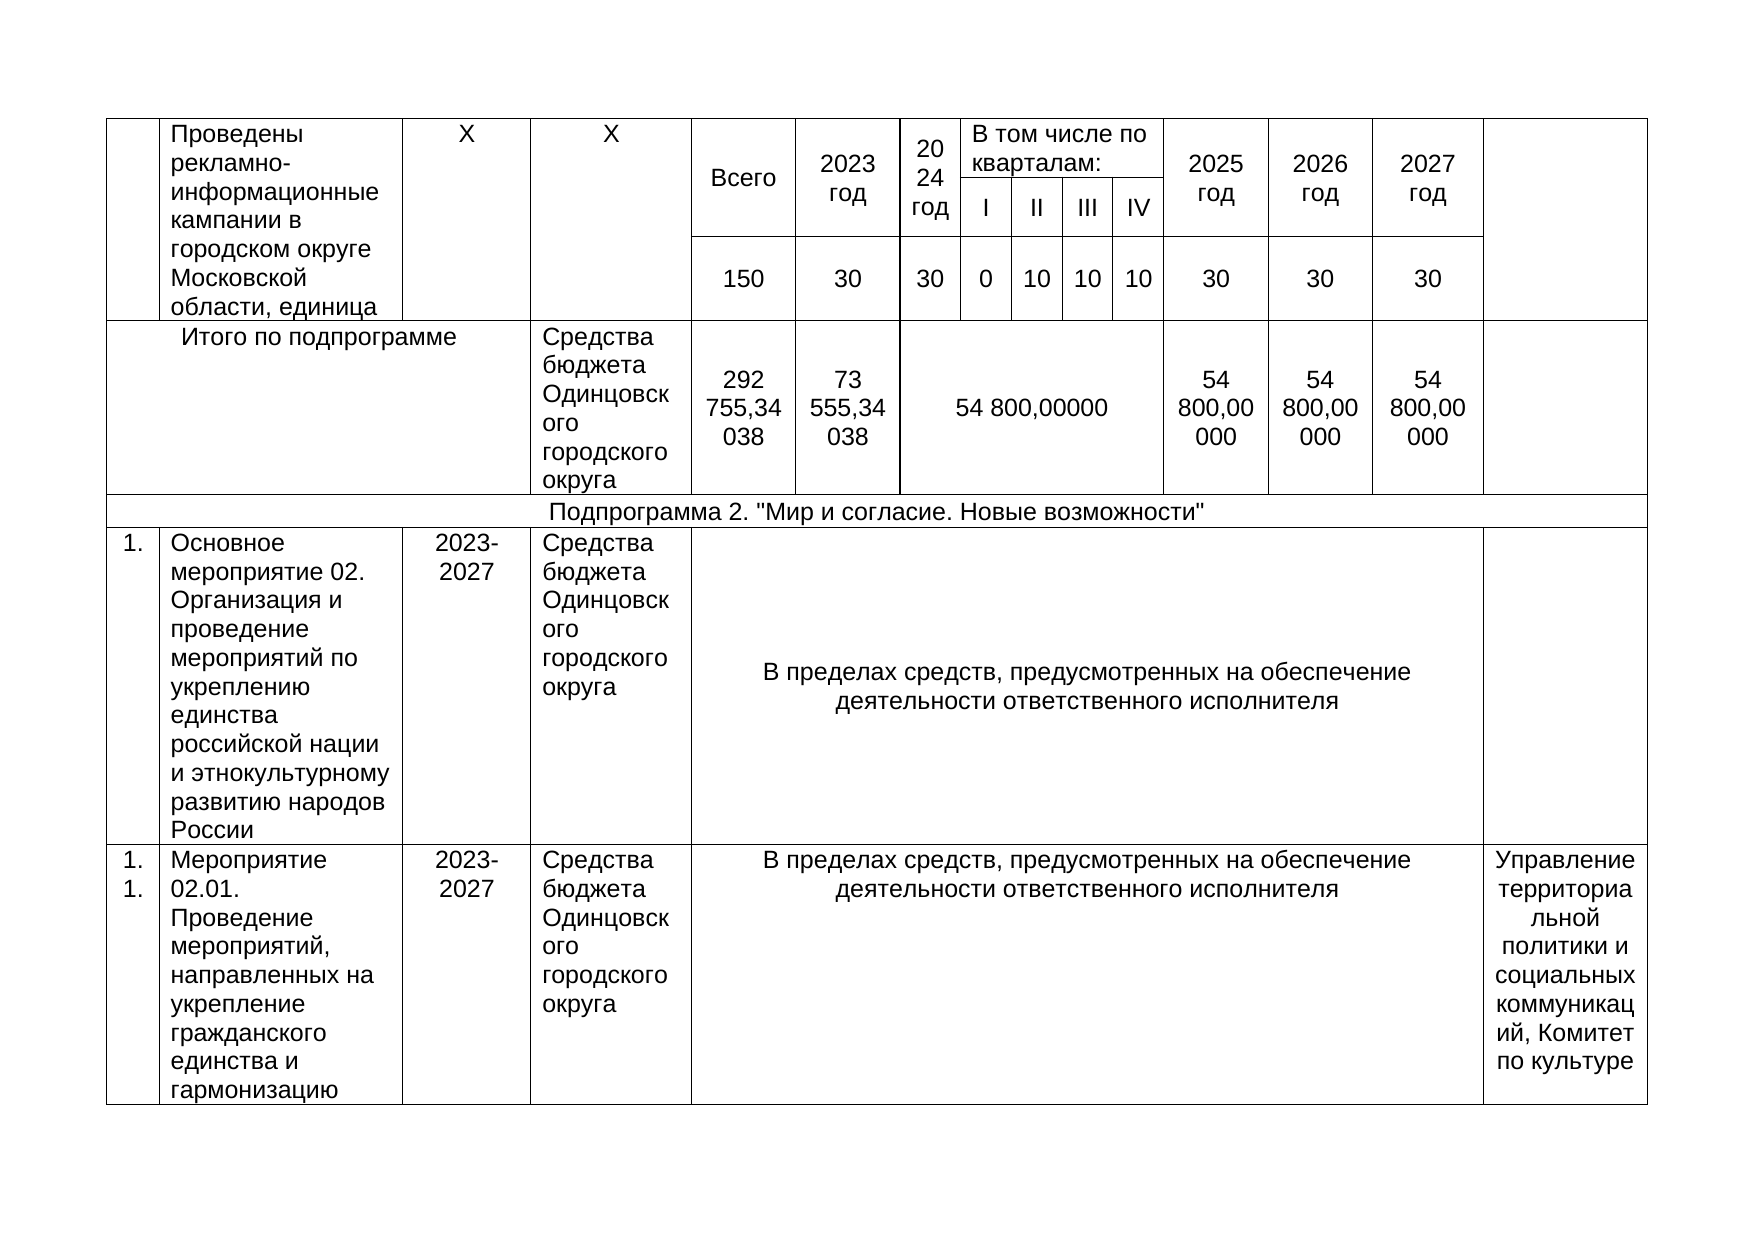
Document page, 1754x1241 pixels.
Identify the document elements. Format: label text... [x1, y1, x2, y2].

table_cell 150 [692, 237, 795, 320]
table_cell 292 755,34038 [692, 321, 795, 494]
table_cell IV [1113, 178, 1163, 236]
table_cell Подпрограмма 2. "Мир и согласие. Новые возможности" [107, 495, 1647, 527]
table_cell Средства бюджета Одинцовского городского округа [531, 321, 691, 494]
table_cell 10 [1113, 237, 1163, 320]
table_cell 10 [1063, 237, 1112, 320]
table_cell Проведены рекламно-информационные кампании в городском округе Московской области, единица [160, 119, 402, 320]
table_cell I [961, 178, 1011, 236]
table_cell Х [531, 119, 691, 320]
table_cell 2027 год [1373, 119, 1483, 236]
table_cell В пределах средств, предусмотренных на обеспечение деятельности ответственного исполнителя [692, 528, 1483, 844]
table_cell 0 [961, 237, 1011, 320]
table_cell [531, 845, 691, 1104]
table_cell [1484, 528, 1647, 844]
table_cell 30 [1373, 237, 1483, 320]
table_cell 1.1. [107, 845, 159, 1104]
table_cell 2025 год [1164, 119, 1268, 236]
table_cell 54 800,00000 [1164, 321, 1268, 494]
table_cell III [1063, 178, 1112, 236]
table_cell [1484, 321, 1647, 494]
table_cell II [1012, 178, 1062, 236]
table_cell 30 [1269, 237, 1372, 320]
table_cell 2023-2027 [403, 528, 530, 844]
table_cell В том числе по кварталам: [961, 119, 1163, 177]
table_cell 1. [107, 528, 159, 844]
table_cell [107, 119, 159, 320]
table_cell [1484, 119, 1647, 320]
table_cell 30 [796, 237, 899, 320]
table_cell Средства бюджета Одинцовского городского округа [531, 528, 691, 844]
table_cell 30 [1164, 237, 1268, 320]
table_cell 30 [901, 237, 960, 320]
table_cell 2023 год [796, 119, 899, 236]
table_cell 2023-2027 [403, 845, 530, 1104]
table_cell 10 [1012, 237, 1062, 320]
table_cell 73 555,34038 [796, 321, 899, 494]
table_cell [1484, 845, 1647, 1104]
table_cell Х [403, 119, 530, 320]
table_cell 54 800,00000 [1269, 321, 1372, 494]
table_cell Основное мероприятие 02. Организация и проведение мероприятий по укреплению единства российской нации и этнокультурному развитию народов России [160, 528, 402, 844]
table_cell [692, 845, 1483, 1104]
table_cell 2026 год [1269, 119, 1372, 236]
table_cell Итого по подпрограмме [107, 321, 530, 494]
table_cell Всего [692, 119, 795, 236]
table_cell 54 800,00000 [901, 321, 1163, 494]
table_cell 2024 год [901, 119, 960, 236]
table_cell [160, 845, 402, 1104]
table_cell 54 800,00000 [1373, 321, 1483, 494]
